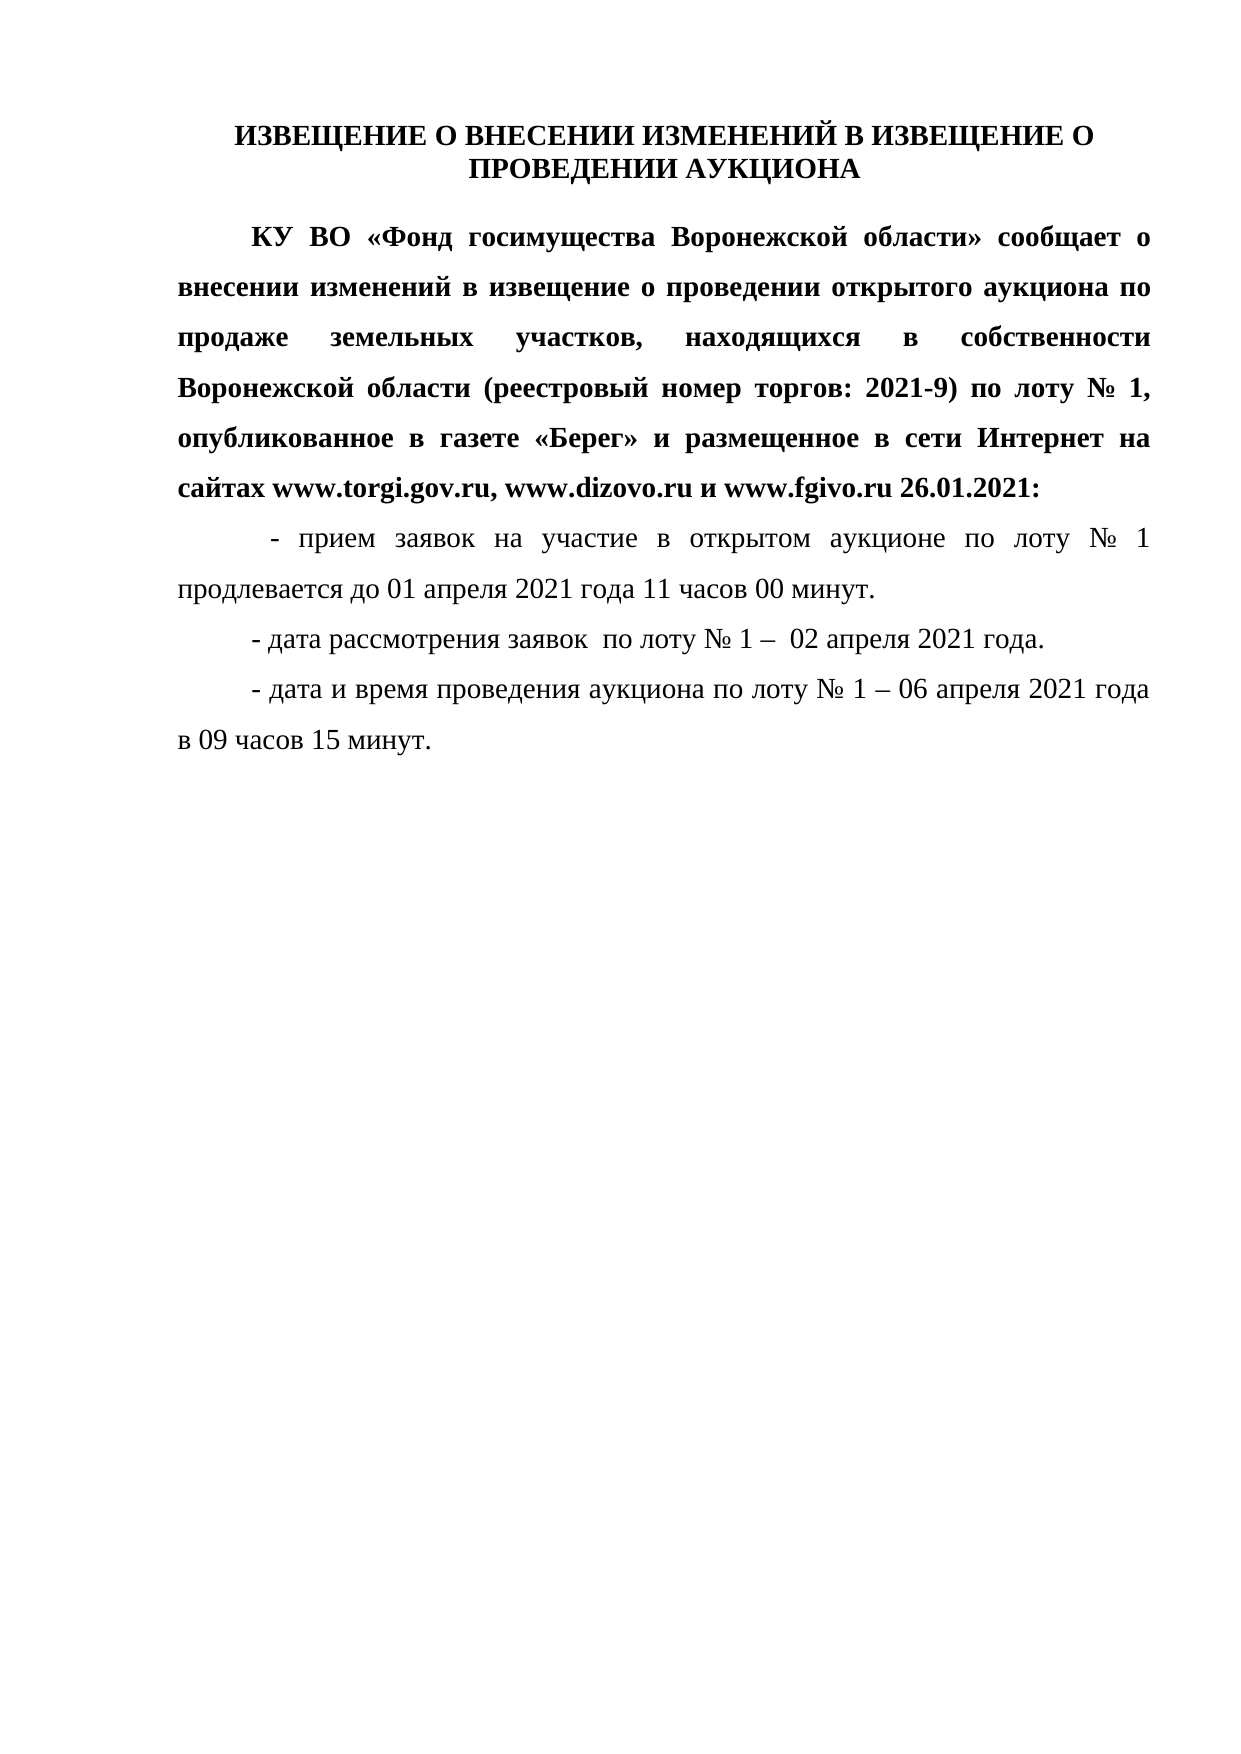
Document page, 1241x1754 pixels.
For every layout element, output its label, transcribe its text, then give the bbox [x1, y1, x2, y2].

text - прием заявок на участие в открытом аукционе по лоту № 1 продлевается до 01 апреля 2021 года 11 часов 00 минут. [177, 521, 1152, 604]
text - дата рассмотрения заявок по лоту № 1 – 02 апреля 2021 года. [177, 621, 1152, 655]
text ИЗВЕЩЕНИЕ О ВНЕСЕНИИ ИЗМЕНЕНИЙ В ИЗВЕЩЕНИЕ О ПРОВЕДЕНИИ АУКЦИОНА [177, 118, 1152, 185]
text КУ ВО «Фонд госимущества Воронежской области» сообщает о внесении изменений в извещение о проведении открытого аукциона по продаже земельных участков, находящихся в собственности Воронежской области (реестровый номер торгов: 2021-9) по лоту № 1, опубликованное в газете «Берег» и размещенное в сети Интернет на сайтах www.torgi.gov.ru, www.dizovo.ru и www.fgivo.ru 26.01.2021: [177, 219, 1152, 504]
text - дата и время проведения аукциона по лоту № 1 – 06 апреля 2021 года в 09 часов 15 минут. [177, 672, 1152, 755]
